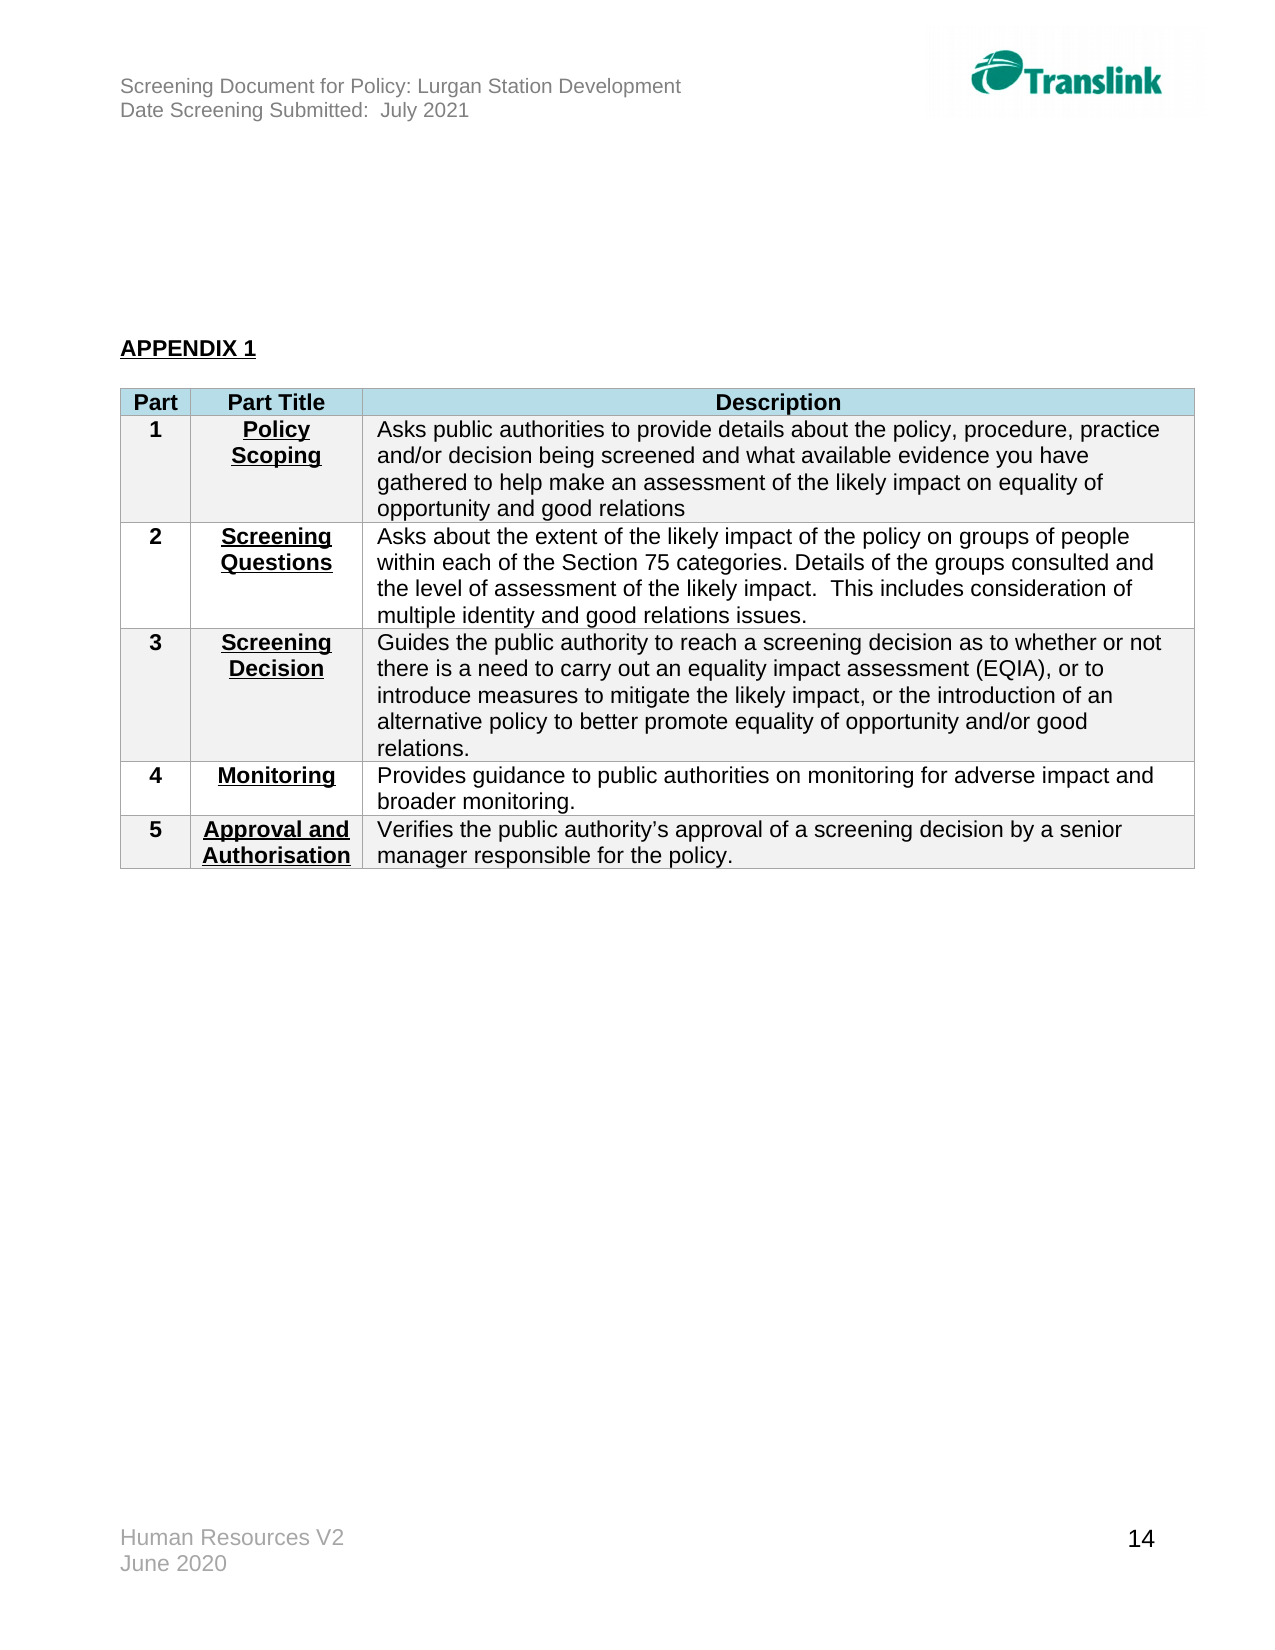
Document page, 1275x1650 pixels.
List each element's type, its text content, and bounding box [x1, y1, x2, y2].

table_cell Monitoring [191, 762, 362, 814]
table_cell 1 [121, 416, 190, 522]
table_cell Verifies the public authority’s approval of a screening decision by a senior manager responsible for the policy. [363, 816, 1194, 868]
table_header Part Title [191, 389, 362, 415]
table_cell 4 [121, 762, 190, 814]
text APPENDIX 1 [120, 335, 1155, 361]
table_cell Policy Scoping [191, 416, 362, 522]
table_header Description [363, 389, 1194, 415]
table_cell Approval and Authorisation [191, 816, 362, 868]
table_cell 3 [121, 629, 190, 761]
table_cell 5 [121, 816, 190, 868]
table_cell 2 [121, 523, 190, 628]
table_cell Guides the public authority to reach a screening decision as to whether or not there is a need to carry out an equality impact assessment (EQIA), or to introduce measures to mitigate the likely impact, or the introduction of an alternative policy to better promote equality of opportunity and/or good relations. [363, 629, 1194, 761]
table_cell Screening Decision [191, 629, 362, 761]
table_cell Screening Questions [191, 523, 362, 628]
picture [925, 26, 1207, 118]
table_cell Asks public authorities to provide details about the policy, procedure, practice and/or decision being screened and what available evidence you have gathered to help make an assessment of the likely impact on equality of opportunity and good relations [363, 416, 1194, 522]
table_cell Provides guidance to public authorities on monitoring for adverse impact and broader monitoring. [363, 762, 1194, 814]
table_header Part [121, 389, 190, 415]
table_cell Asks about the extent of the likely impact of the policy on groups of people within each of the Section 75 categories. Details of the groups consulted and the level of assessment of the likely impact. This includes consideration of multiple identity and good relations issues. [363, 523, 1194, 628]
